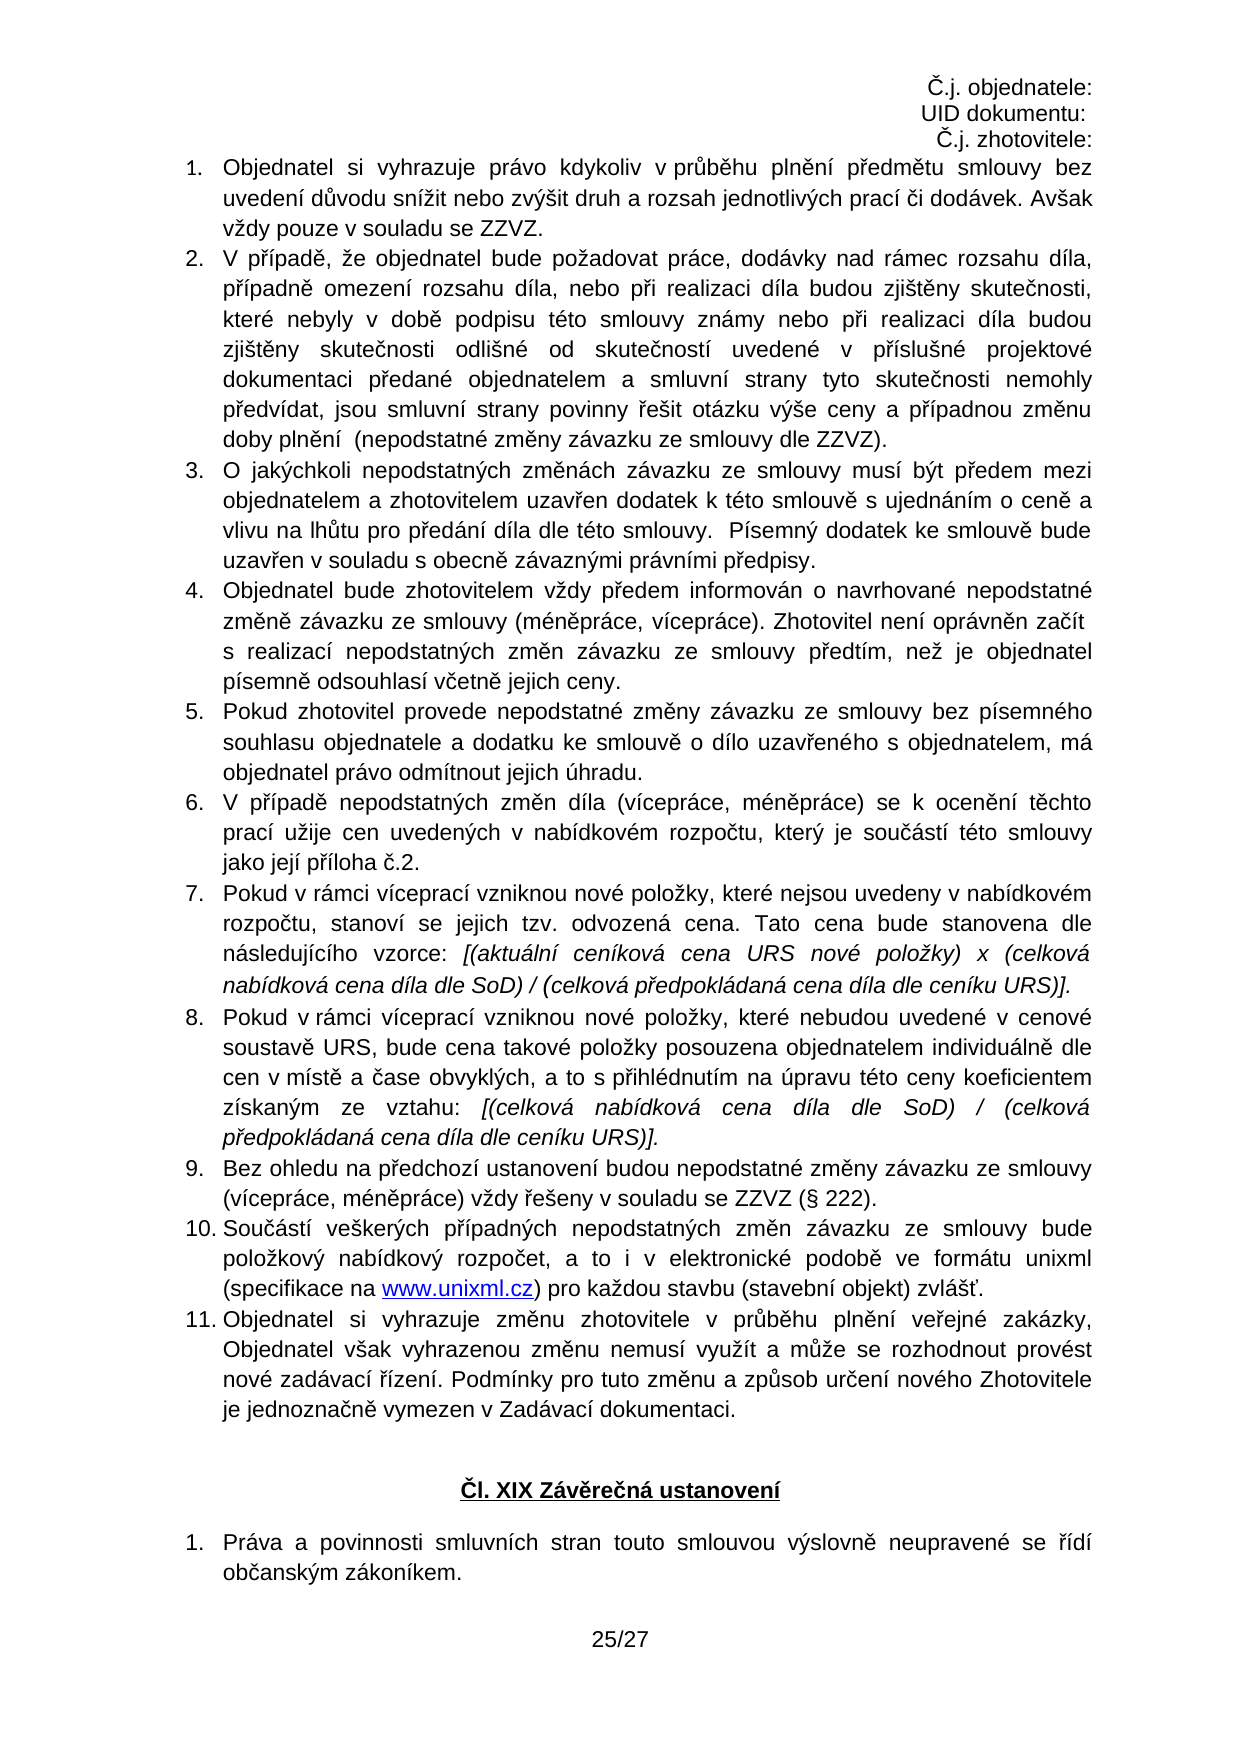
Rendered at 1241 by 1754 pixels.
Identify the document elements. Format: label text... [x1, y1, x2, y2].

list O jakýchkoli nepodstatných změnách závazku ze smlouvy musí být předem mezi objednatelem a zhotovitelem uzavřen dodatek k této smlouvě s ujednáním o ceně a vlivu na lhůtu pro předání díla dle této smlouvy. Písemný dodatek ke smlouvě bude uzavřen v souladu s obecně závaznými právními předpisy. [185, 457, 1093, 573]
list Objednatel bude zhotovitelem vždy předem informován o navrhované nepodstatné změně závazku ze smlouvy (méněpráce, vícepráce). Zhotovitel není oprávněn začít s realizací nepodstatných změn závazku ze smlouvy předtím, než je objednatel písemně odsouhlasí včetně jejich ceny. [185, 577, 1093, 694]
list Součástí veškerých případných nepodstatných změn závazku ze smlouvy bude položkový nabídkový rozpočet, a to i v elektronické podobě ve formátu unixml (specifikace na www.unixml.cz) pro každou stavbu (stavební objekt) zvlášť. [185, 1215, 1093, 1302]
list Pokud v rámci víceprací vzniknou nové položky, které nejsou uvedeny v nabídkovém rozpočtu, stanoví se jejich tzv. odvozená cena. Tato cena bude stanovena dle následujícího vzorce: [(aktuální ceníková cena URS nové položky) x (celková nabídková cena díla dle SoD) / (celková předpokládaná cena díla dle ceníku URS)]. [185, 879, 1093, 999]
text Čl. XIX Závěrečná ustanovení [148, 1477, 1093, 1504]
list Objednatel si vyhrazuje změnu zhotovitele v průběhu plnění veřejné zakázky, Objednatel však vyhrazenou změnu nemusí využít a může se rozhodnout provést nové zadávací řízení. Podmínky pro tuto změnu a způsob určení nového Zhotovitele je jednoznačně vymezen v Zadávací dokumentaci. [185, 1306, 1093, 1423]
list Objednatel si vyhrazuje právo kdykoliv v průběhu plnění předmětu smlouvy bez uvedení důvodu snížit nebo zvýšit druh a rozsah jednotlivých prací či dodávek. Avšak vždy pouze v souladu se ZZVZ. [185, 153, 1093, 241]
list Pokud zhotovitel provede nepodstatné změny závazku ze smlouvy bez písemného souhlasu objednatele a dodatku ke smlouvě o dílo uzavřeného s objednatelem, má objednatel právo odmítnout jejich úhradu. [185, 698, 1093, 785]
list V případě, že objednatel bude požadovat práce, dodávky nad rámec rozsahu díla, případně omezení rozsahu díla, nebo při realizaci díla budou zjištěny skutečnosti, které nebyly v době podpisu této smlouvy známy nebo při realizaci díla budou zjištěny skutečnosti odlišné od skutečností uvedené v příslušné projektové dokumentaci předané objednatelem a smluvní strany tyto skutečnosti nemohly předvídat, jsou smluvní strany povinny řešit otázku výše ceny a případnou změnu doby plnění (nepodstatné změny závazku ze smlouvy dle ZZVZ). [185, 245, 1093, 453]
list V případě nepodstatných změn díla (vícepráce, méněpráce) se k ocenění těchto prací užije cen uvedených v nabídkovém rozpočtu, který je součástí této smlouvy jako její příloha č.2. [185, 789, 1093, 876]
list Pokud v rámci víceprací vzniknou nové položky, které nebudou uvedené v cenové soustavě URS, bude cena takové položky posouzena objednatelem individuálně dle cen v místě a čase obvyklých, a to s přihlédnutím na úpravu této ceny koeficientem získaným ze vztahu: [(celková nabídková cena díla dle SoD) / (celková předpokládaná cena díla dle ceníku URS)]. [185, 1003, 1093, 1151]
list Práva a povinnosti smluvních stran touto smlouvou výslovně neupravené se řídí občanským zákoníkem. [185, 1528, 1093, 1585]
list Bez ohledu na předchozí ustanovení budou nepodstatné změny závazku ze smlouvy (vícepráce, méněpráce) vždy řešeny v souladu se ZZVZ (§ 222). [185, 1154, 1093, 1211]
